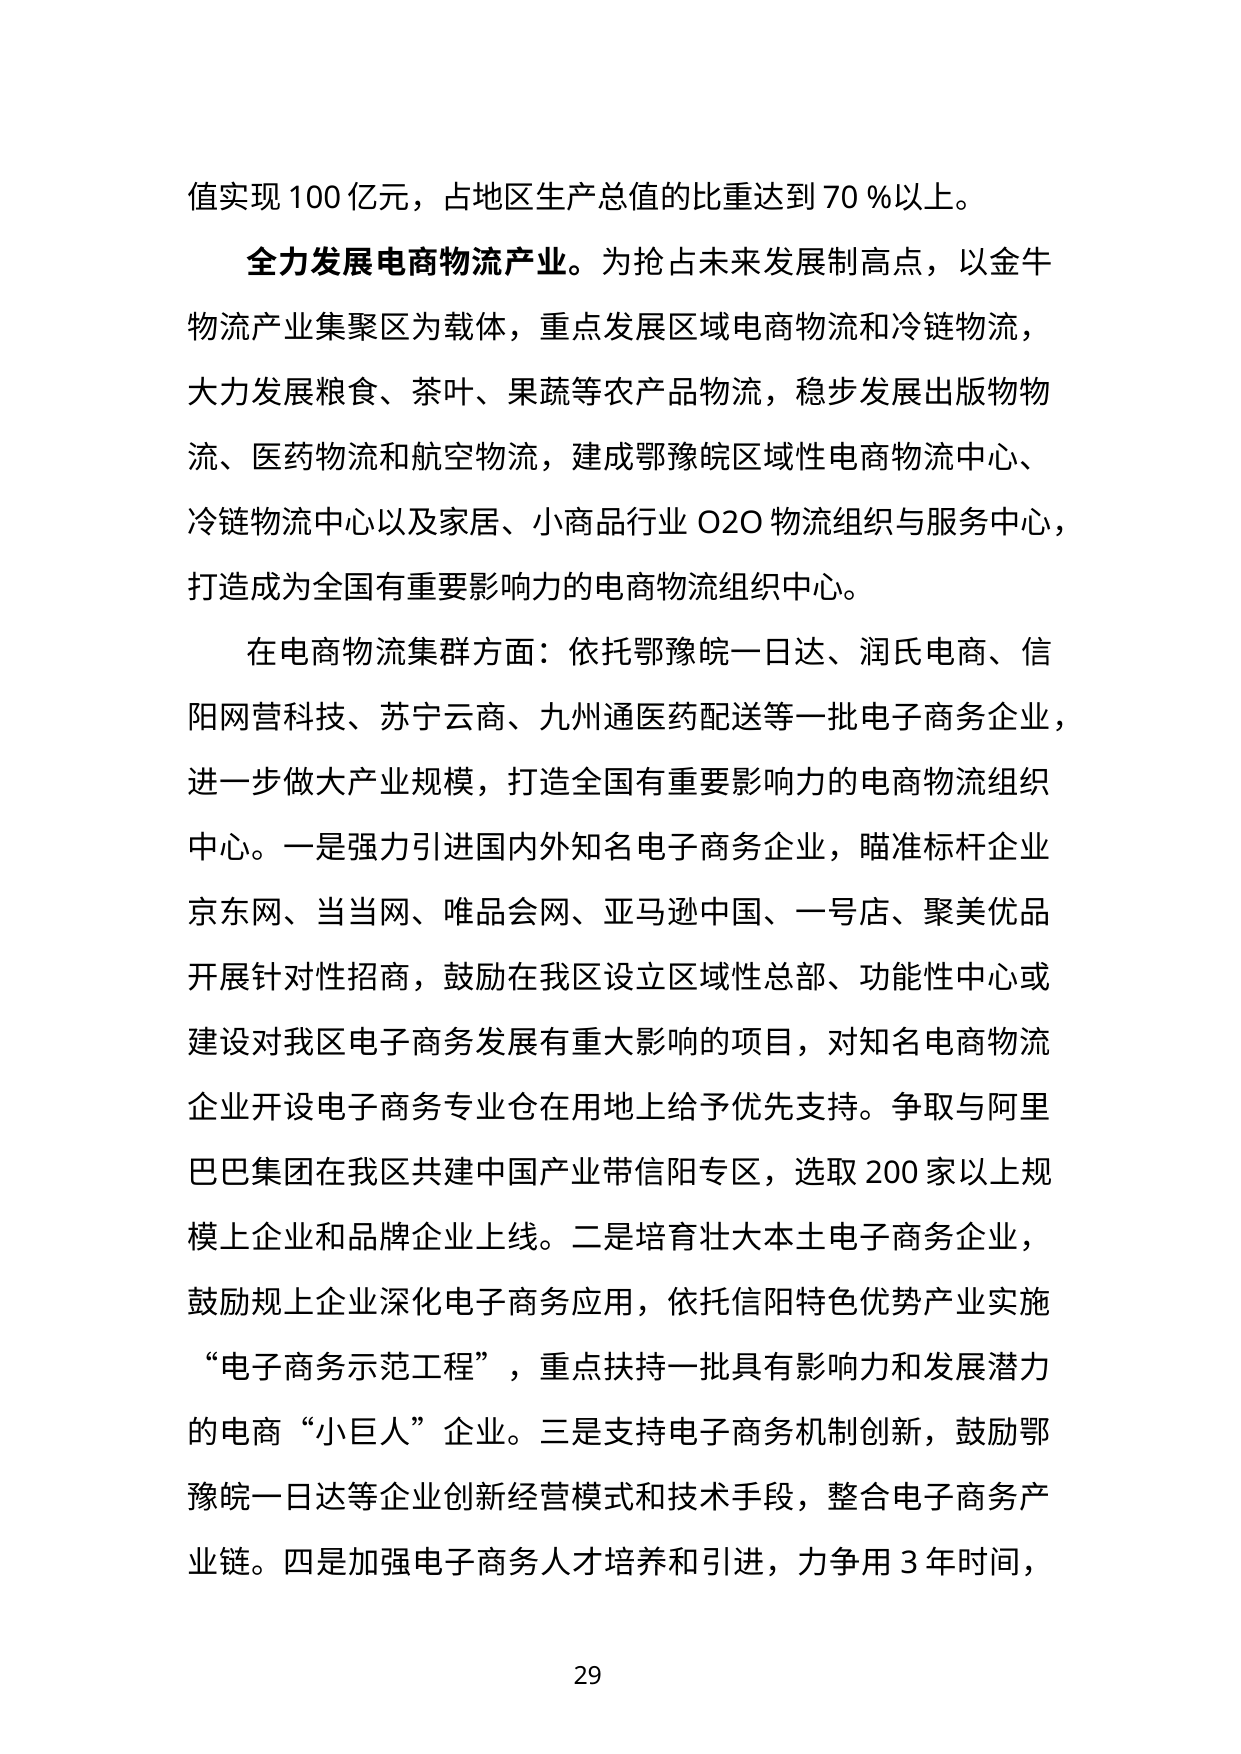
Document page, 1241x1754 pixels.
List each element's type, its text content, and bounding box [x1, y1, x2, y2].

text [187, 617, 1053, 1592]
text 全力发展电商物流产业。为抢占未来发展制高点，以金牛物流产业集聚区为载体，重点发展区域电商物流和冷链物流，大力发展粮食、茶叶、果蔬等农产品物流，稳步发展出版物物流、医药物流和航空物流，建成鄂豫皖区域性电商物流中心、冷链物流中心以及家居、小商品行业О2О物流组织与服务中心，打造成为全国有重要影响力的电商物流组织中心。 [187, 227, 1053, 617]
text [187, 162, 1053, 227]
